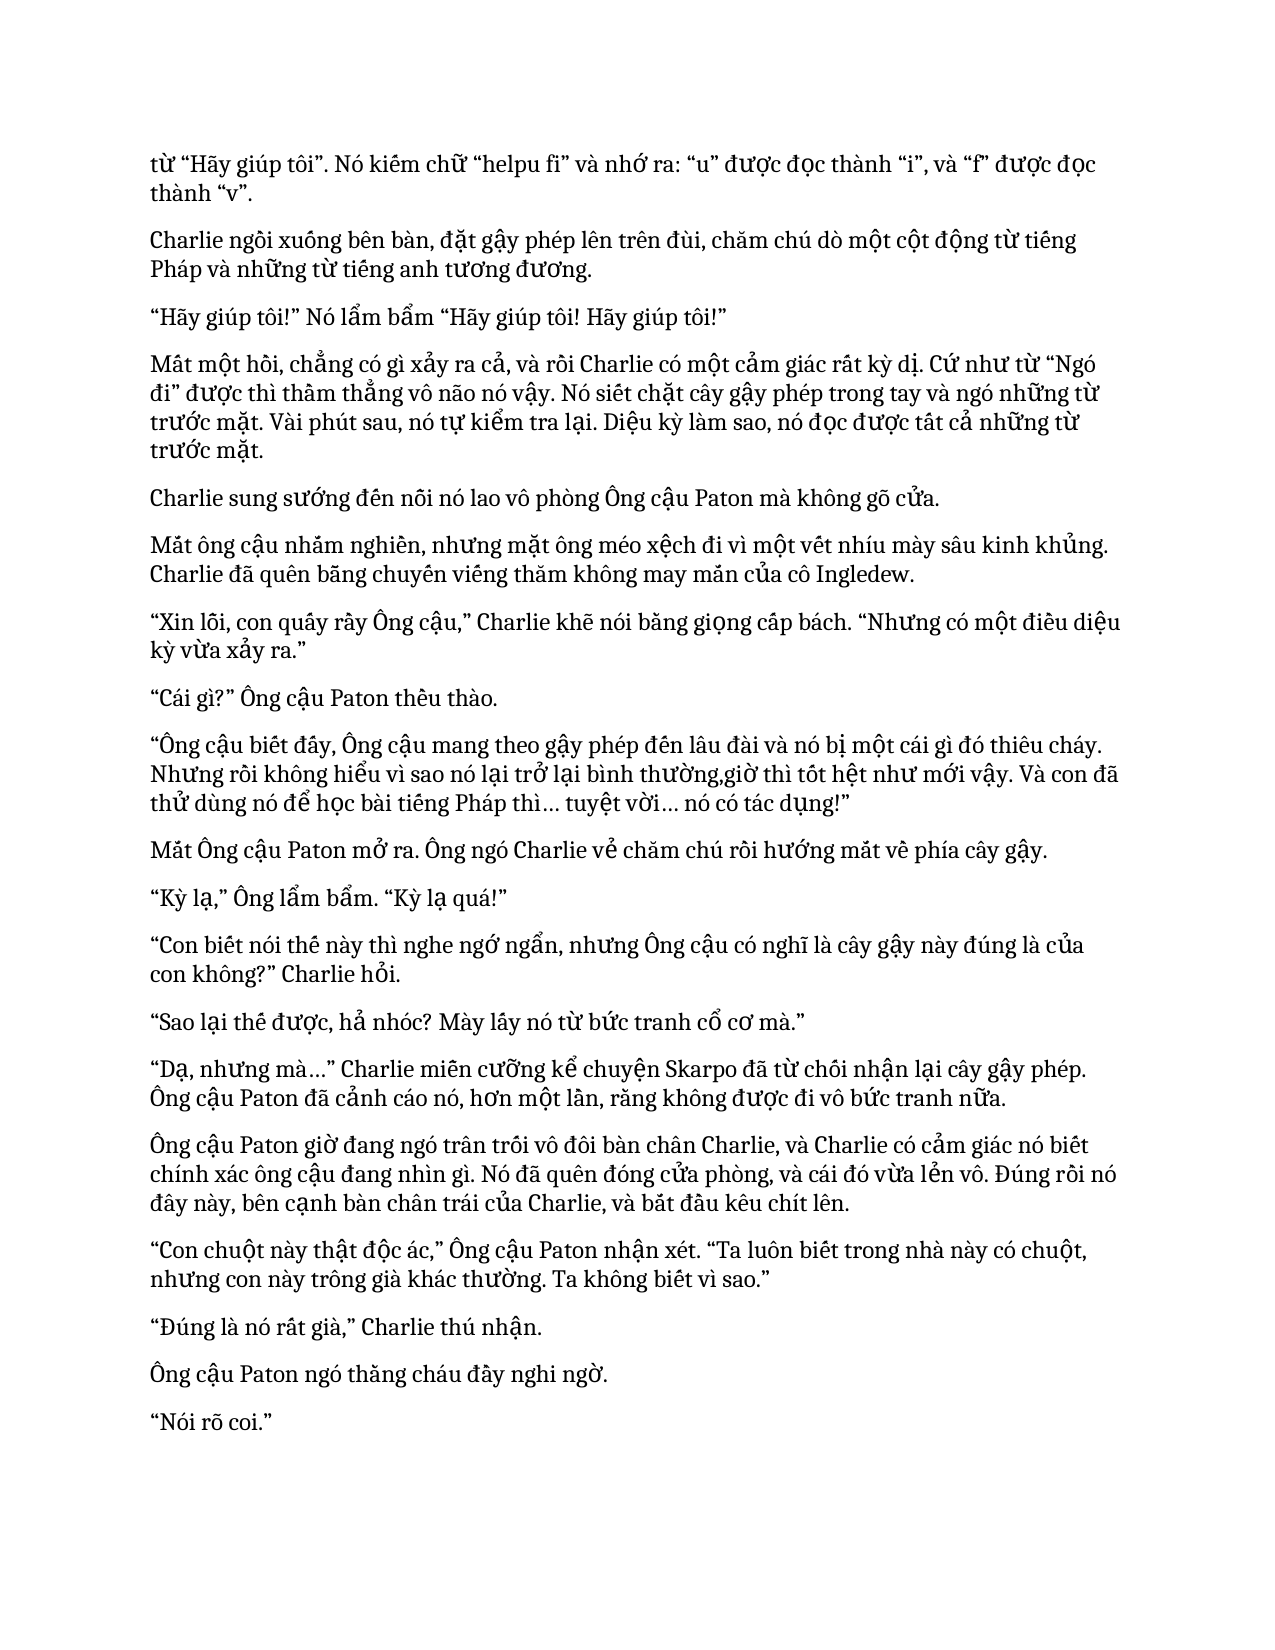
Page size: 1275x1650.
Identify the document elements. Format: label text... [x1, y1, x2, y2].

text “Sao lại thế được, hả nhóc? Mày lấy nó từ bức tranh cổ cơ mà.” [150, 1007, 1125, 1036]
text “Hãy giúp tôi!” Nó lẩm bẩm “Hãy giúp tôi! Hãy giúp tôi!” [150, 302, 1125, 331]
text Mắt Ông cậu Paton mở ra. Ông ngó Charlie vẻ chăm chú rồi hướng mắt về phía cây gậy. [150, 836, 1125, 865]
text Ông cậu Paton ngó thằng cháu đầy nghi ngờ. [150, 1360, 1125, 1389]
text Mắt ông cậu nhắm nghiền, nhưng mặt ông méo xệch đi vì một vết nhíu mày sâu kinh khủng. Charlie đã quên bẵng chuyến viếng thăm không may mắn của cô Ingledew. [150, 531, 1125, 589]
text “Đúng là nó rất già,” Charlie thú nhận. [150, 1312, 1125, 1341]
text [150, 150, 1125, 207]
text “Kỳ lạ,” Ông lẩm bẩm. “Kỳ lạ quá!” [150, 884, 1125, 912]
text “Cái gì?” Ông cậu Paton thều thào. [150, 684, 1125, 712]
text Charlie ngồi xuống bên bàn, đặt gậy phép lên trên đùi, chăm chú dò một cột động từ tiếng Pháp và những từ tiếng anh tương đương. [150, 226, 1125, 284]
text “Ông cậu biết đấy, Ông cậu mang theo gậy phép đến lâu đài và nó bị một cái gì đó thiêu cháy. Nhưng rồi không hiểu vì sao nó lại trở lại bình thường,giờ thì tốt hệt như mới vậy. Và con đã thử dùng nó để học bài tiếng Pháp thì… tuyệt vời… nó có tác dụng!” [150, 731, 1125, 817]
text Charlie sung sướng đến nỗi nó lao vô phòng Ông cậu Paton mà không gõ cửa. [150, 484, 1125, 512]
text “Con chuột này thật độc ác,” Ông cậu Paton nhận xét. “Ta luôn biết trong nhà này có chuột, nhưng con này trông già khác thường. Ta không biết vì sao.” [150, 1236, 1125, 1294]
text Ông cậu Paton giờ đang ngó trân trối vô đôi bàn chân Charlie, và Charlie có cảm giác nó biết chính xác ông cậu đang nhìn gì. Nó đã quên đóng cửa phòng, và cái đó vừa lẻn vô. Đúng rồi nó đây này, bên cạnh bàn chân trái của Charlie, và bắt đầu kêu chít lên. [150, 1131, 1125, 1217]
text “Con biết nói thế này thì nghe ngớ ngẩn, nhưng Ông cậu có nghĩ là cây gậy này đúng là của con không?” Charlie hỏi. [150, 931, 1125, 989]
text Mất một hồi, chẳng có gì xảy ra cả, và rồi Charlie có một cảm giác rất kỳ dị. Cứ như từ “Ngó đi” được thì thầm thẳng vô não nó vậy. Nó siết chặt cây gậy phép trong tay và ngó những từ trước mặt. Vài phút sau, nó tự kiểm tra lại. Diệu kỳ làm sao, nó đọc được tất cả những từ trước mặt. [150, 350, 1125, 465]
text “Xin lỗi, con quấy rầy Ông cậu,” Charlie khẽ nói bằng giọng cấp bách. “Nhưng có một điều diệu kỳ vừa xảy ra.” [150, 607, 1125, 665]
text “Nói rõ coi.” [150, 1407, 1125, 1436]
text “Dạ, nhưng mà…” Charlie miễn cưỡng kể chuyện Skarpo đã từ chối nhận lại cây gậy phép. Ông cậu Paton đã cảnh cáo nó, hơn một lần, rằng không được đi vô bức tranh nữa. [150, 1055, 1125, 1112]
